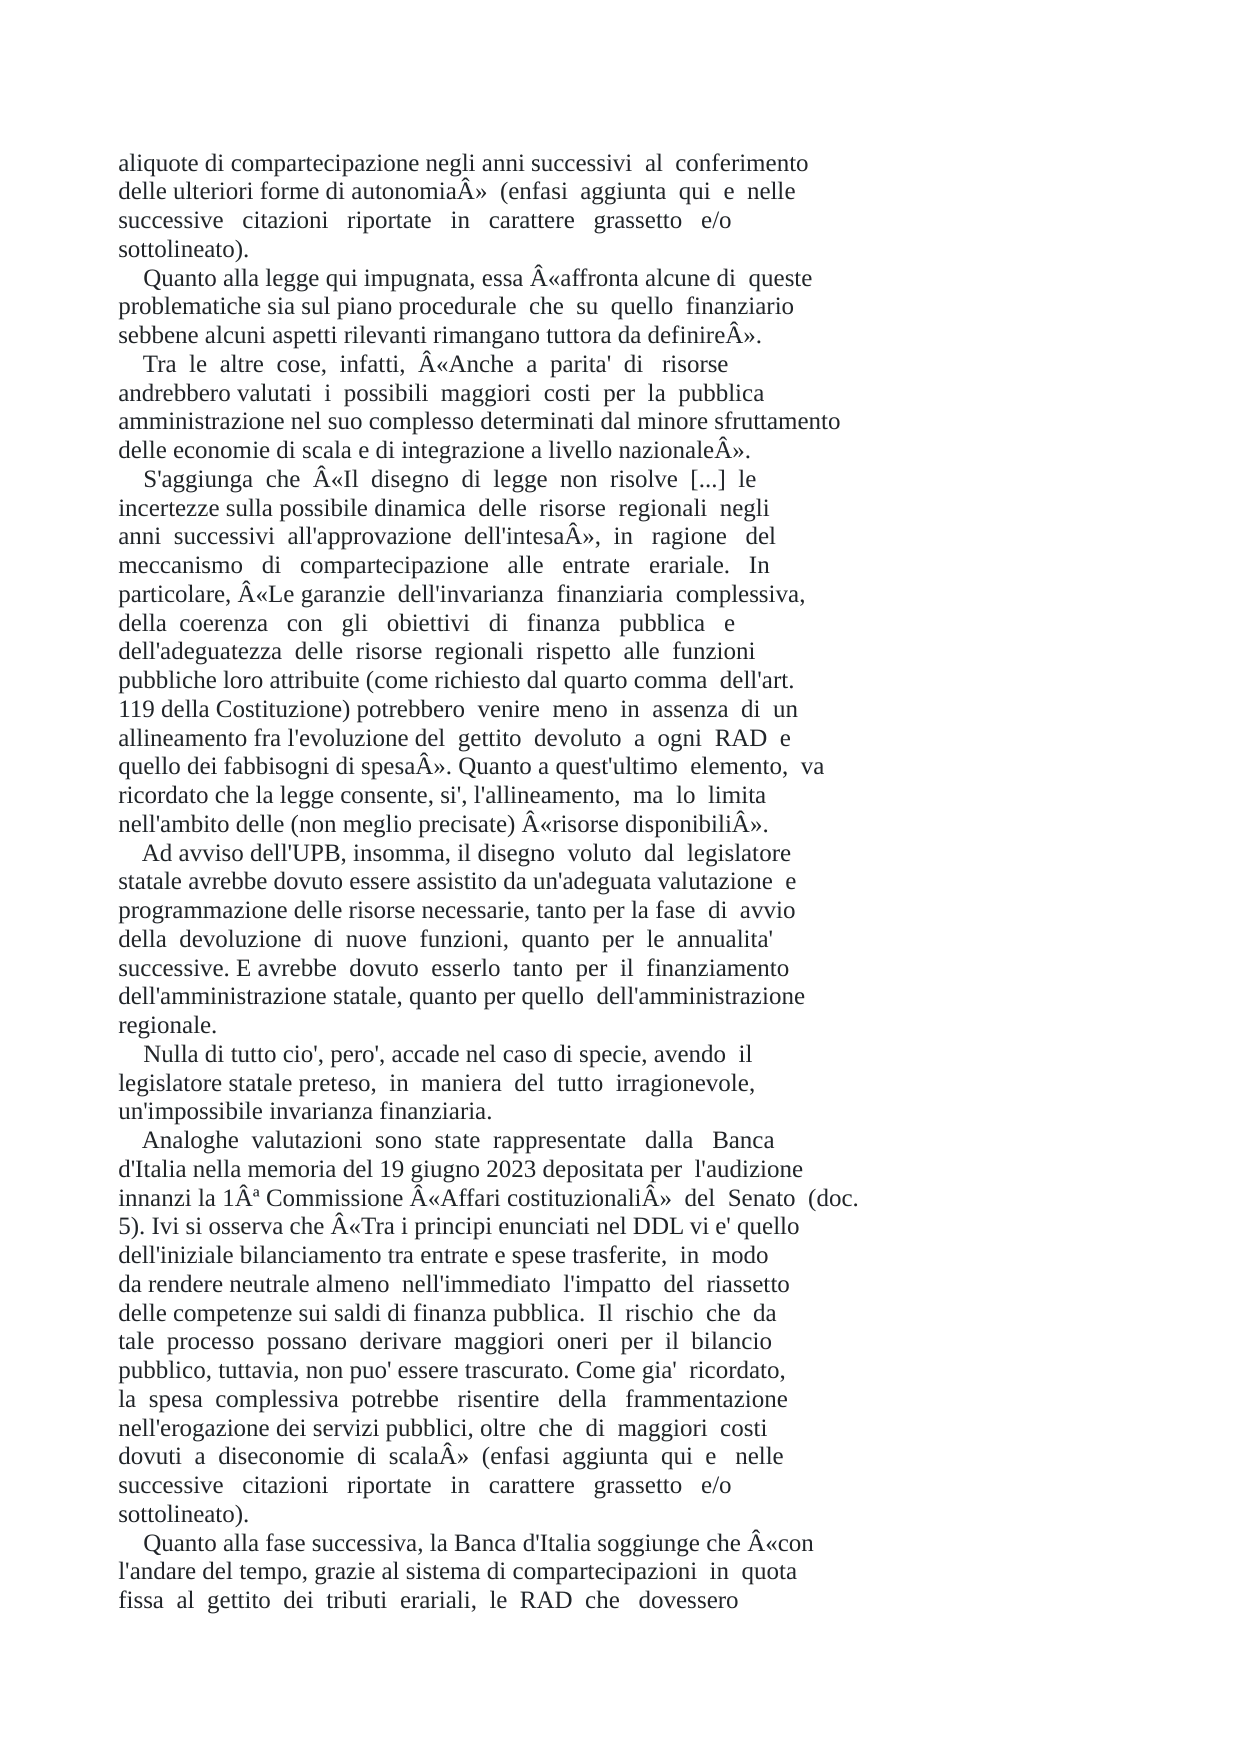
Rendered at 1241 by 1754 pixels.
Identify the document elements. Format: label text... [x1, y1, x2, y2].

text regionale. [118, 1010, 1122, 1039]
text dell'adeguatezza delle risorse regionali rispetto alle funzioni [118, 636, 1122, 665]
text sebbene alcuni aspetti rilevanti rimangano tuttora da definireÂ». [118, 320, 1122, 349]
text Tra le altre cose, infatti, Â«Anche a parita' di risorse [118, 349, 1122, 378]
text nell'ambito delle (non meglio precisate) Â«risorse disponibiliÂ». [118, 809, 1122, 838]
text Nulla di tutto cio', pero', accade nel caso di specie, avendo il [118, 1039, 1122, 1068]
text d'Italia nella memoria del 19 giugno 2023 depositata per l'audizione [118, 1154, 1122, 1183]
text meccanismo di compartecipazione alle entrate erariale. In [118, 550, 1122, 579]
text delle competenze sui saldi di finanza pubblica. Il rischio che da [118, 1298, 1122, 1326]
text sottolineato). [118, 234, 1122, 263]
text Quanto alla fase successiva, la Banca d'Italia soggiunge che Â«con [118, 1528, 1122, 1556]
text delle economie di scala e di integrazione a livello nazionaleÂ». [118, 435, 1122, 464]
text programmazione delle risorse necessarie, tanto per la fase di avvio [118, 895, 1122, 924]
text 5). Ivi si osserva che Â«Tra i principi enunciati nel DDL vi e' quello [118, 1211, 1122, 1240]
text della coerenza con gli obiettivi di finanza pubblica e [118, 608, 1122, 636]
text tale processo possano derivare maggiori oneri per il bilancio [118, 1326, 1122, 1355]
text Ad avviso dell'UPB, insomma, il disegno voluto dal legislatore [118, 838, 1122, 866]
text delle ulteriori forme di autonomiaÂ» (enfasi aggiunta qui e nelle [118, 176, 1122, 205]
text allineamento fra l'evoluzione del gettito devoluto a ogni RAD e [118, 723, 1122, 751]
text pubblico, tuttavia, non puo' essere trascurato. Come gia' ricordato, [118, 1355, 1122, 1384]
text da rendere neutrale almeno nell'immediato l'impatto del riassetto [118, 1269, 1122, 1298]
text problematiche sia sul piano procedurale che su quello finanziario [118, 291, 1122, 320]
text successive. E avrebbe dovuto esserlo tanto per il finanziamento [118, 953, 1122, 981]
text legislatore statale preteso, in maniera del tutto irragionevole, [118, 1068, 1122, 1096]
text un'impossibile invarianza finanziaria. [118, 1096, 1122, 1125]
text ricordato che la legge consente, si', l'allineamento, ma lo limita [118, 780, 1122, 809]
text dell'iniziale bilanciamento tra entrate e spese trasferite, in modo [118, 1240, 1122, 1269]
text Quanto alla legge qui impugnata, essa Â«affronta alcune di queste [118, 263, 1122, 291]
text la spesa complessiva potrebbe risentire della frammentazione [118, 1384, 1122, 1413]
text sottolineato). [118, 1499, 1122, 1528]
text pubbliche loro attribuite (come richiesto dal quarto comma dell'art. [118, 665, 1122, 694]
text dovuti a diseconomie di scalaÂ» (enfasi aggiunta qui e nelle [118, 1441, 1122, 1470]
text incertezze sulla possibile dinamica delle risorse regionali negli [118, 493, 1122, 521]
text dell'amministrazione statale, quanto per quello dell'amministrazione [118, 981, 1122, 1010]
text quello dei fabbisogni di spesaÂ». Quanto a quest'ultimo elemento, va [118, 751, 1122, 780]
text successive citazioni riportate in carattere grassetto e/o [118, 205, 1122, 234]
text nell'erogazione dei servizi pubblici, oltre che di maggiori costi [118, 1413, 1122, 1441]
text aliquote di compartecipazione negli anni successivi al conferimento [118, 148, 1122, 176]
text andrebbero valutati i possibili maggiori costi per la pubblica [118, 378, 1122, 406]
text statale avrebbe dovuto essere assistito da un'adeguata valutazione e [118, 866, 1122, 895]
text particolare, Â«Le garanzie dell'invarianza finanziaria complessiva, [118, 579, 1122, 608]
text l'andare del tempo, grazie al sistema di compartecipazioni in quota [118, 1556, 1122, 1585]
text anni successivi all'approvazione dell'intesaÂ», in ragione del [118, 521, 1122, 550]
text 119 della Costituzione) potrebbero venire meno in assenza di un [118, 694, 1122, 723]
text innanzi la 1Âª Commissione Â«Affari costituzionaliÂ» del Senato (doc. [118, 1183, 1122, 1211]
text della devoluzione di nuove funzioni, quanto per le annualita' [118, 924, 1122, 953]
text S'aggiunga che Â«Il disegno di legge non risolve [...] le [118, 464, 1122, 493]
text fissa al gettito dei tributi erariali, le RAD che dovessero [118, 1585, 1122, 1614]
text amministrazione nel suo complesso determinati dal minore sfruttamento [118, 406, 1122, 435]
text successive citazioni riportate in carattere grassetto e/o [118, 1470, 1122, 1499]
text Analoghe valutazioni sono state rappresentate dalla Banca [118, 1125, 1122, 1154]
